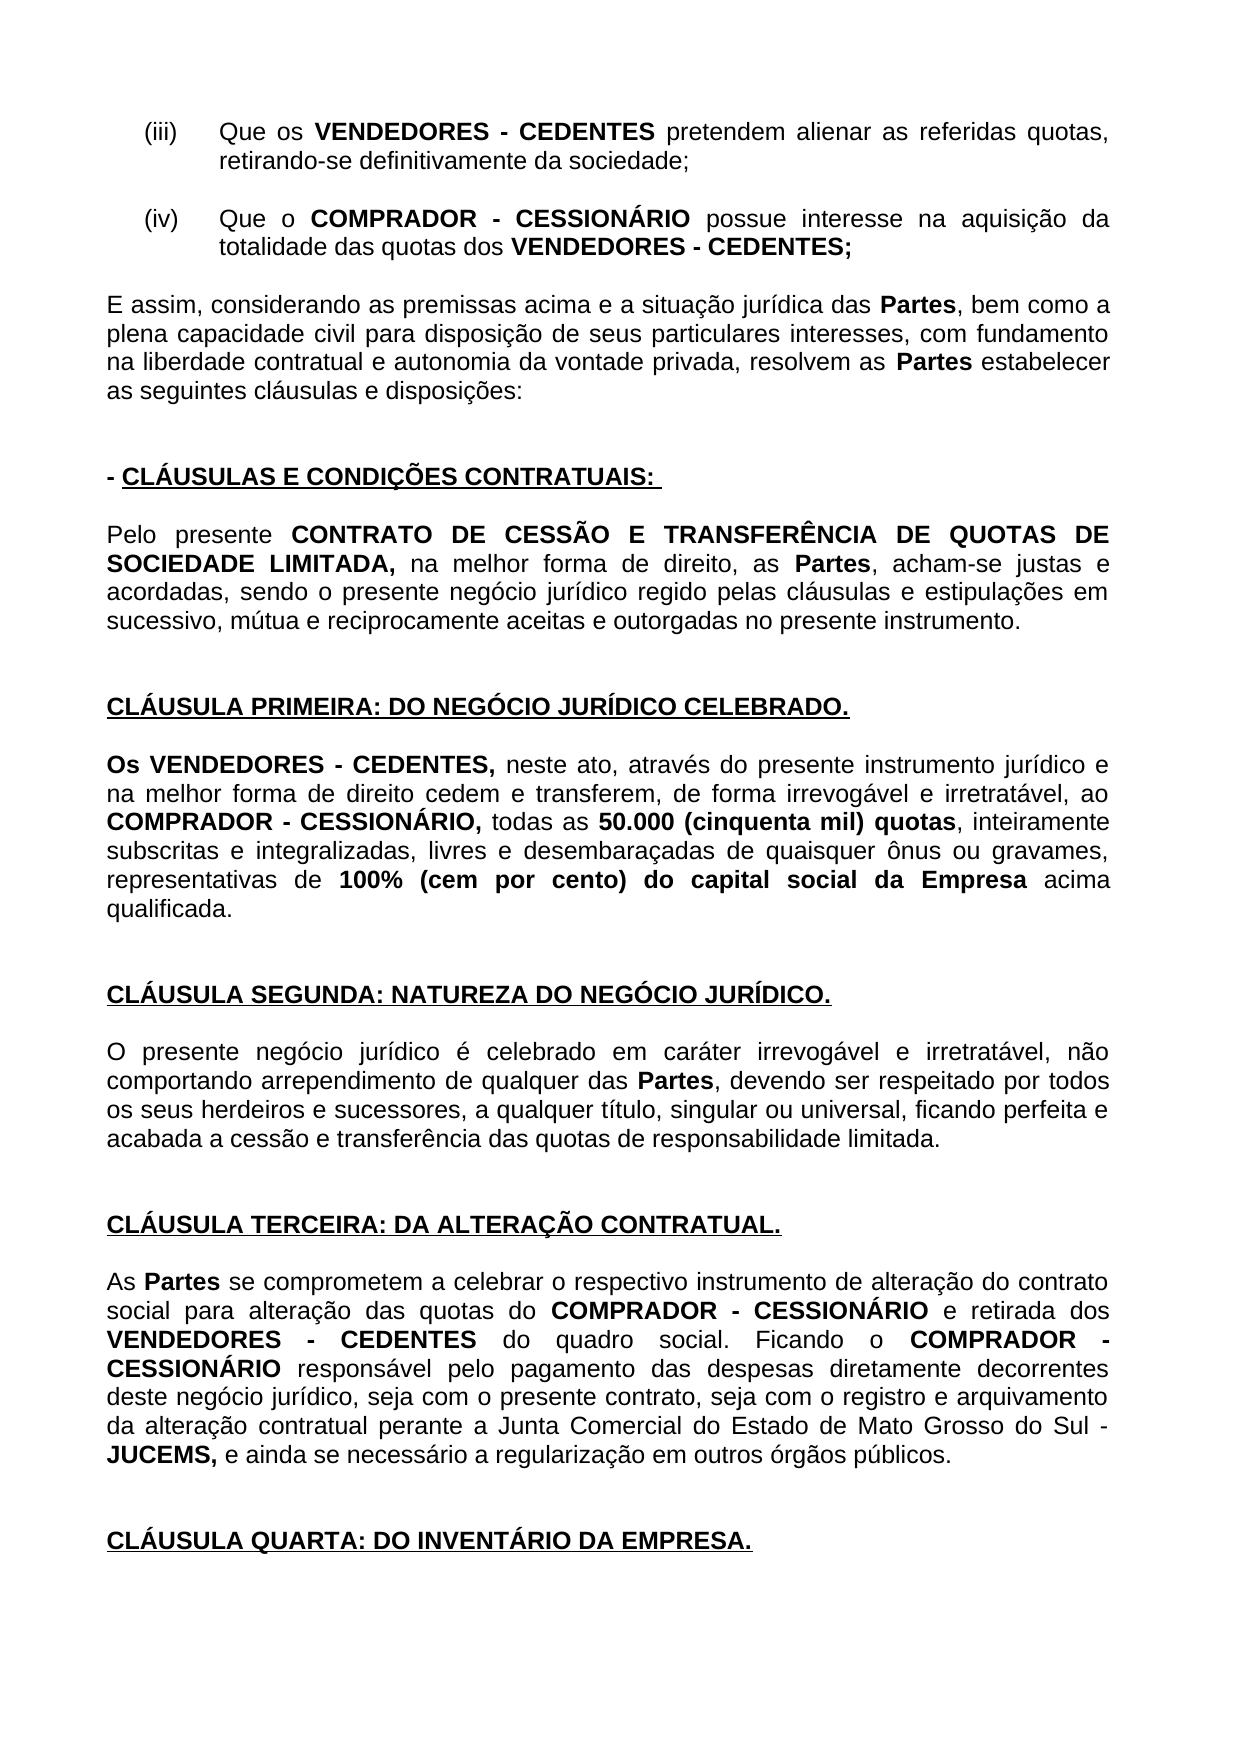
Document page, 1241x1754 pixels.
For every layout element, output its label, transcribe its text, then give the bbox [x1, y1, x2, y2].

text E assim, considerando as premissas acima e a situação jurídica das Partes, bem como a plena capacidade civil para disposição de seus particulares interesses, com fundamento na liberdade contratual e autonomia da vontade privada, resolvem as Partes estabelecer as seguintes cláusulas e disposições: [106, 290, 1110, 405]
list Que o COMPRADOR - CESSIONÁRIO possue interesse na aquisição da totalidade das quotas dos VENDEDORES - CEDENTES; [144, 204, 1110, 261]
text CLÁUSULA TERCEIRA: DA ALTERAÇÃO CONTRATUAL. [106, 1210, 1110, 1239]
text CLÁUSULA QUARTA: DO INVENTÁRIO DA EMPRESA. [106, 1526, 1110, 1555]
text Pelo presente CONTRATO DE CESSÃO E TRANSFERÊNCIA DE QUOTAS DE SOCIEDADE LIMITADA, na melhor forma de direito, as Partes, acham-se justas e acordadas, sendo o presente negócio jurídico regido pelas cláusulas e estipulações em sucessivo, mútua e reciprocamente aceitas e outorgadas no presente instrumento. [106, 520, 1110, 635]
text CLÁUSULA PRIMEIRA: DO NEGÓCIO JURÍDICO CELEBRADO. [106, 692, 1110, 721]
list Que os VENDEDORES - CEDENTES pretendem alienar as referidas quotas, retirando-se definitivamente da sociedade; [144, 117, 1110, 175]
text CLÁUSULA SEGUNDA: NATUREZA DO NEGÓCIO JURÍDICO. [106, 980, 1110, 1009]
text - CLÁUSULAS E CONDIÇÕES CONTRATUAIS: [106, 462, 1110, 491]
text As Partes se comprometem a celebrar o respectivo instrumento de alteração do contrato social para alteração das quotas do COMPRADOR - CESSIONÁRIO e retirada dos VENDEDORES - CEDENTES do quadro social. Ficando o COMPRADOR - CESSIONÁRIO responsável pelo pagamento das despesas diretamente decorrentes deste negócio jurídico, seja com o presente contrato, seja com o registro e arquivamento da alteração contratual perante a Junta Comercial do Estado de Mato Grosso do Sul - JUCEMS, e ainda se necessário a regularização em outros órgãos públicos. [106, 1267, 1110, 1469]
text Os VENDEDORES - CEDENTES, neste ato, através do presente instrumento jurídico e na melhor forma de direito cedem e transferem, de forma irrevogável e irretratável, ao COMPRADOR - CESSIONÁRIO, todas as 50.000 (cinquenta mil) quotas, inteiramente subscritas e integralizadas, livres e desembaraçadas de quaisquer ônus ou gravames, representativas de 100% (cem por cento) do capital social da Empresa acima qualificada. [106, 750, 1110, 922]
text O presente negócio jurídico é celebrado em caráter irrevogável e irretratável, não comportando arrependimento de qualquer das Partes, devendo ser respeitado por todos os seus herdeiros e sucessores, a qualquer título, singular ou universal, ficando perfeita e acabada a cessão e transferência das quotas de responsabilidade limitada. [106, 1037, 1110, 1152]
